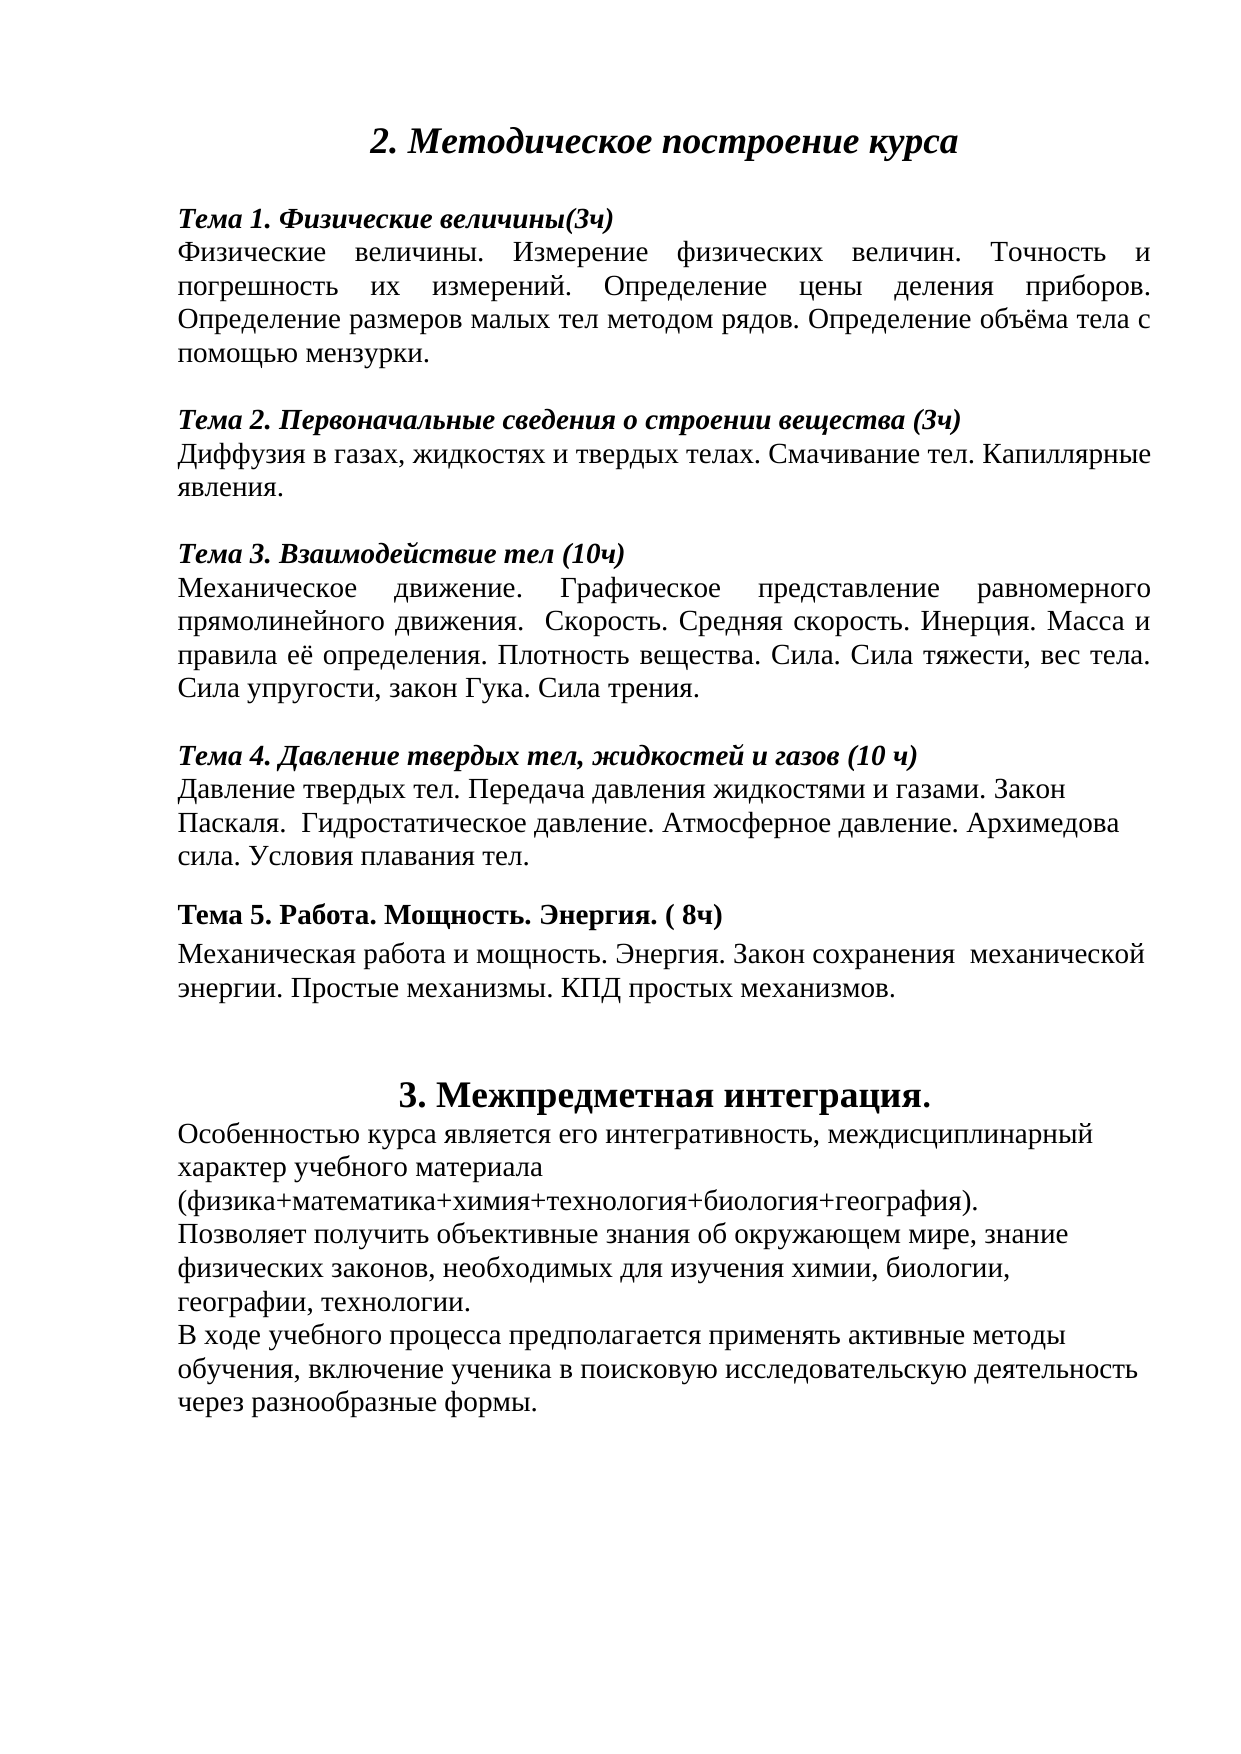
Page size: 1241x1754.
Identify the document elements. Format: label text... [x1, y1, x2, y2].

text Особенностью курса является его интегративность, междисциплинарный характер учебного материала (физика+математика+химия+технология+биология+география). [177, 1116, 1152, 1217]
text 3. Межпредметная интеграция. [177, 1073, 1152, 1116]
text Тема 2. Первоначальные сведения о строении вещества (3ч) [177, 402, 1152, 436]
text В ходе учебного процесса предполагается применять активные методы обучения, включение ученика в поисковую исследовательскую деятельность через разнообразные формы. [177, 1317, 1152, 1418]
text Тема 4. Давление твердых тел, жидкостей и газов (10 ч) [177, 738, 1152, 771]
text Диффузия в газах, жидкостях и твердых телах. Смачивание тел. Капиллярные явления. [177, 436, 1152, 503]
text Позволяет получить объективные знания об окружающем мире, знание физических законов, необходимых для изучения химии, биологии, географии, технологии. [177, 1217, 1152, 1317]
text Физические величины. Измерение физических величин. Точность и погрешность их измерений. Определение цены деления приборов. Определение размеров малых тел методом рядов. Определение объёма тела с помощью мензурки. [177, 234, 1152, 369]
text Тема 3. Взаимодействие тел (10ч) [177, 536, 1152, 570]
text Тема 1. Физические величины(3ч) [177, 201, 1152, 234]
subtitle Тема 5. Работа. Мощность. Энергия. ( 8ч) [177, 897, 1152, 930]
subtitle 2. Методическое построение курса [177, 118, 1152, 161]
text Механическая работа и мощность. Энергия. Закон сохранения механической энергии. Простые механизмы. КПД простых механизмов. [177, 937, 1152, 1005]
text Давление твердых тел. Передача давления жидкостями и газами. Закон Паскаля. Гидростатическое давление. Атмосферное давление. Архимедова сила. Условия плавания тел. [177, 771, 1152, 872]
text Механическое движение. Графическое представление равномерного прямолинейного движения. Скорость. Средняя скорость. Инерция. Масса и правила её определения. Плотность вещества. Сила. Сила тяжести, вес тела. Сила упругости, закон Гука. Сила трения. [177, 570, 1152, 704]
